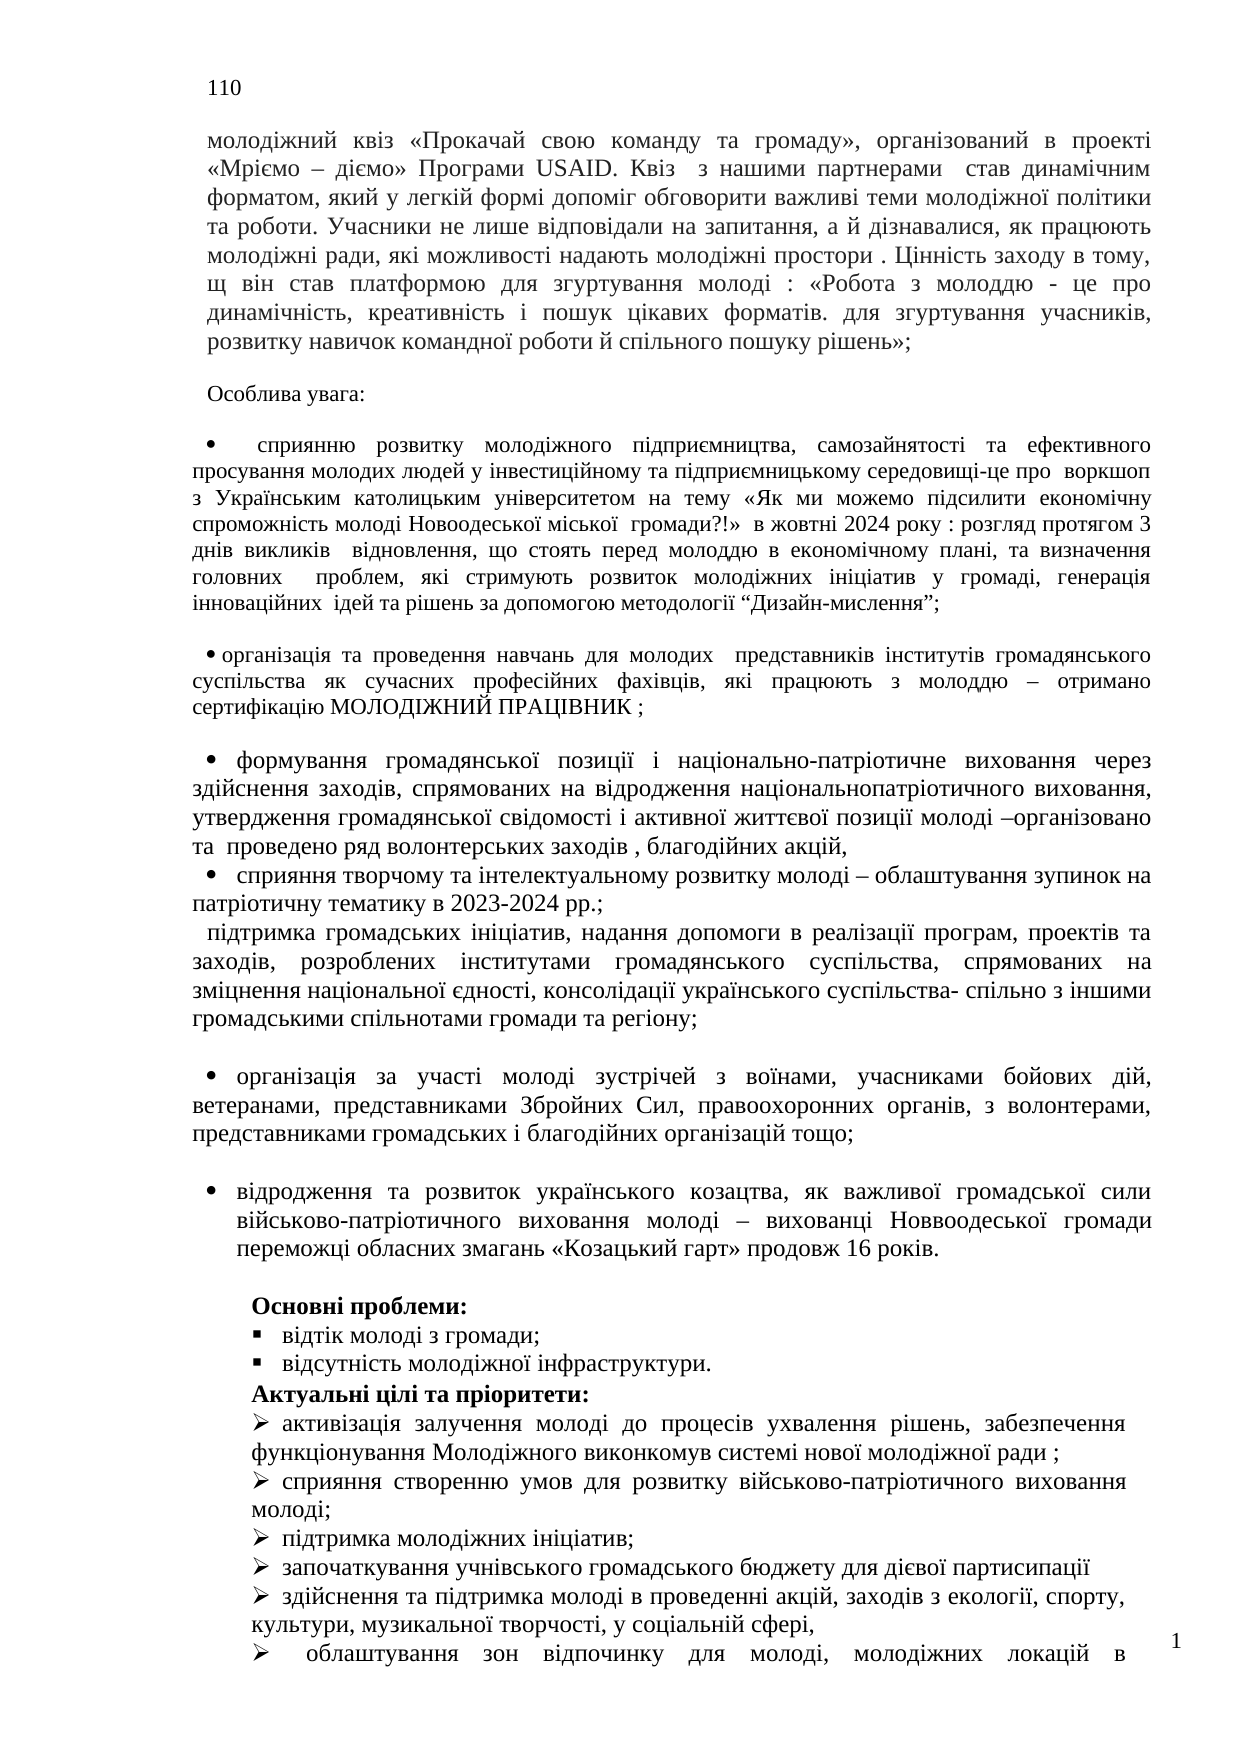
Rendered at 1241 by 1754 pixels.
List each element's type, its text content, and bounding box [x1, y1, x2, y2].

list відтік молоді з громади; [251, 1320, 1044, 1348]
list започаткування учнівського громадського бюджету для дієвої партисипації [251, 1552, 1126, 1581]
subtitle формування громадянської позиції і національно-патріотичне виховання через здійснення заходів, спрямованих на відродження національнопатріотичного виховання, утвердження громадянської свідомості і активної життєвої позиції молоді –організовано та проведено ряд волонтерських заходів , благодійних акцій, [192, 745, 1152, 860]
list активізація залучення молоді до процесів ухвалення рішень, забезпечення функціонування Молодіжного виконкомув системі нової молодіжної ради ; [251, 1408, 1125, 1466]
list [251, 1638, 1126, 1667]
list підтримка молодіжних ініціатив; [251, 1523, 1126, 1552]
subtitle сприяння творчому та інтелектуальному розвитку молоді – облаштування зупинок на патріотичну тематику в 2023-2024 рр.; [192, 860, 1152, 917]
list сприяння створенню умов для розвитку військово-патріотичного виховання молоді; [251, 1466, 1126, 1523]
list сприянню розвитку молодіжного підприємництва, самозайнятості та ефективного просування молодих людей у інвестиційному та підприємницькому середовищі-це про воркшоп з Українським католицьким університетом на тему «Як ми можемо підсилити економічну спроможність молоді Новоодеської міської громади?!» в жовтні 2024 року : розгляд протягом 3 днів викликів відновлення, що стоять перед молоддю в економічному плані, та визначення головних проблем, які стримують розвиток молодіжних ініціатив у громаді, генерація інноваційних ідей та рішень за допомогою методології “Дизайн-мислення”; [192, 431, 1152, 616]
text Особлива увага: [192, 380, 1152, 406]
subtitle відродження та розвиток українського козацтва, як важливої громадської сили військово-патріотичного виховання молоді – вихованці Новвоодеської громади переможці обласних змагань «Козацький гарт» продовж 16 років. [207, 1176, 1152, 1262]
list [207, 125, 1152, 355]
list відсутність молодіжної інфраструктури. [251, 1348, 1044, 1377]
list здійснення та підтримка молоді в проведенні акцій, заходів з екології, спорту, культури, музикальної творчості, у соціальній сфері, [251, 1581, 1126, 1638]
subtitle Актуальні цілі та пріоритети: [251, 1377, 1152, 1408]
subtitle підтримка громадських ініціатив, надання допомоги в реалізації програм, проектів та заходів, розроблених інститутами громадянського суспільства, спрямованих на зміцнення національної єдності, консолідації українського суспільства- спільно з іншими громадськими спільнотами громади та регіону; [192, 917, 1152, 1032]
subtitle Основні проблеми: [251, 1291, 1044, 1320]
subtitle організація за участі молоді зустрічей з воїнами, учасниками бойових дій, ветеранами, представниками Збройних Сил, правоохоронних органів, з волонтерами, представниками громадських і благодійних організацій тощо; [192, 1061, 1152, 1147]
list організація та проведення навчань для молодих представників інститутів громадянського суспільства як сучасних професійних фахівців, які працюють з молоддю – отримано сертифікацію МОЛОДІЖНИЙ ПРАЦІВНИК ; [192, 641, 1152, 720]
